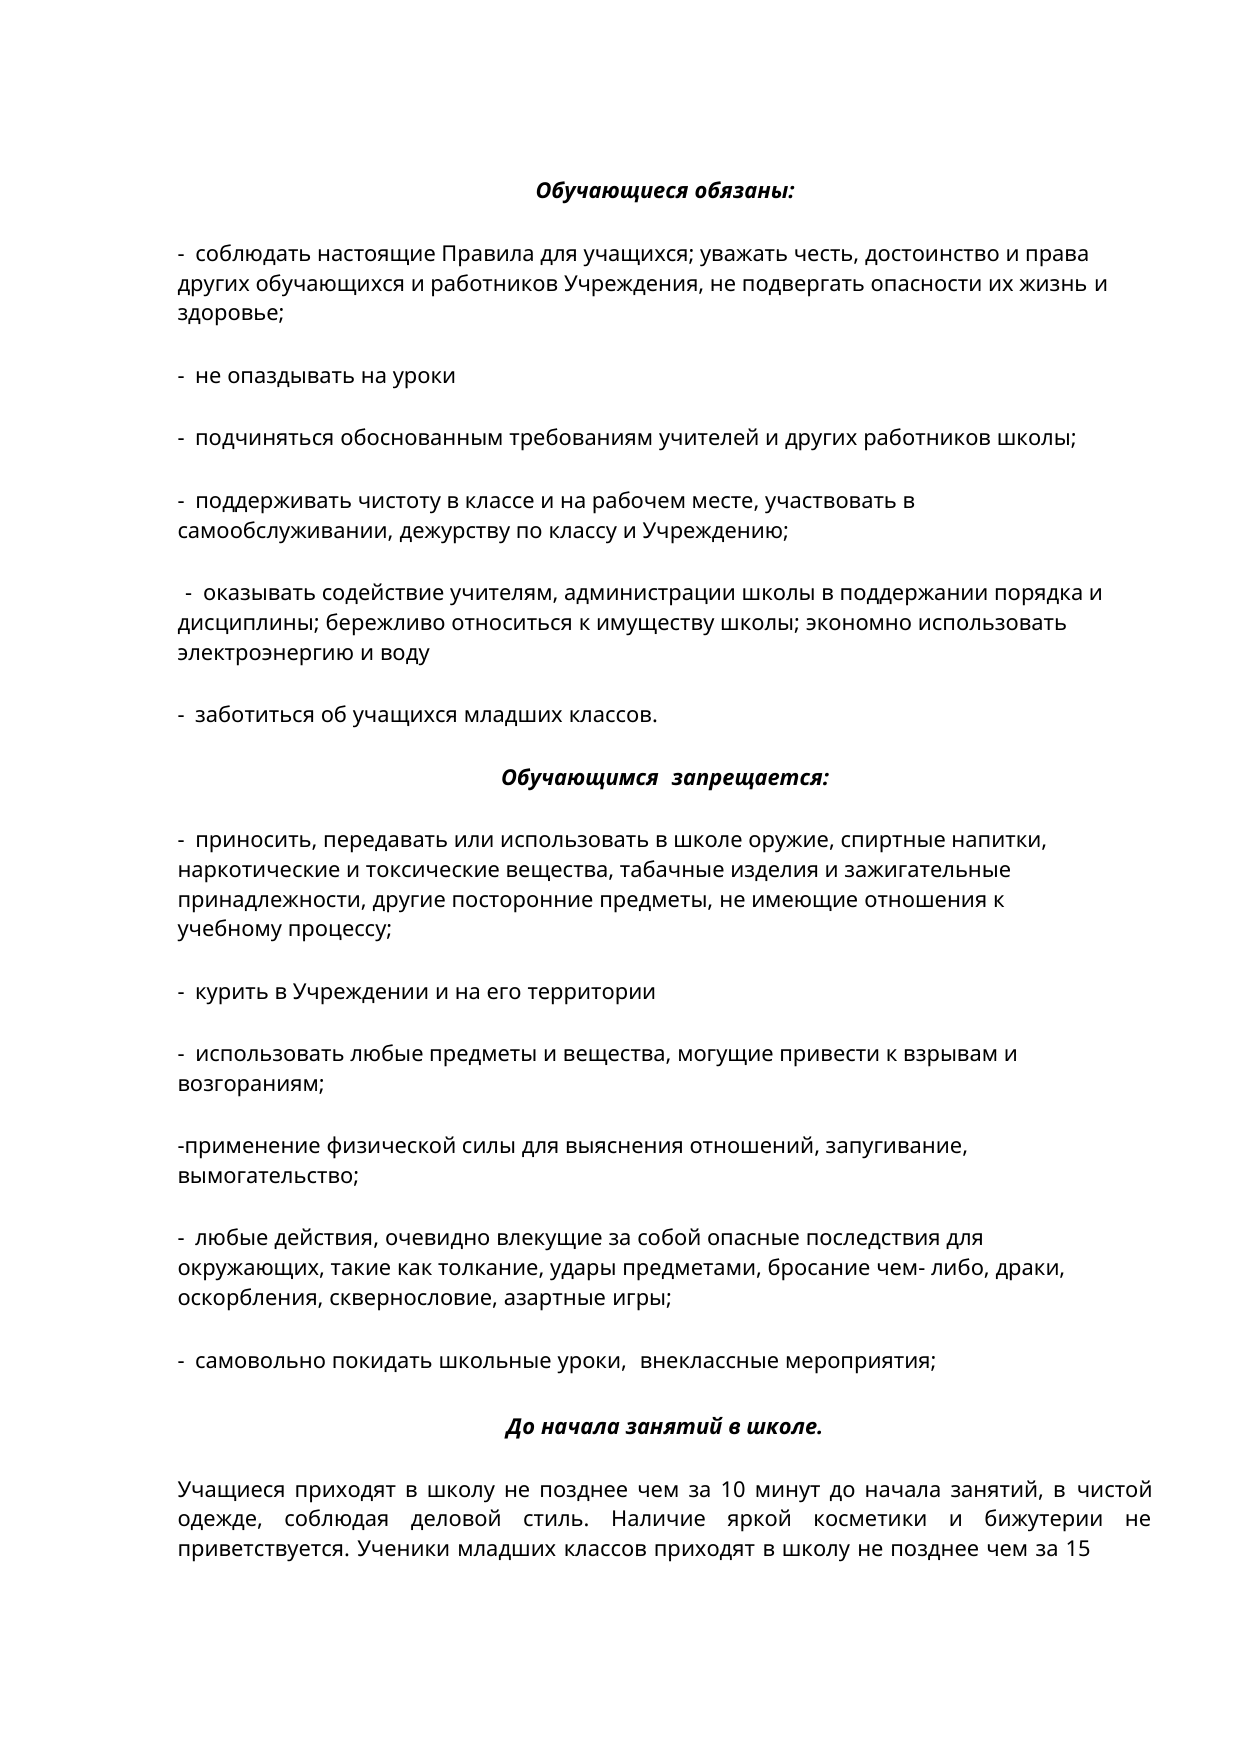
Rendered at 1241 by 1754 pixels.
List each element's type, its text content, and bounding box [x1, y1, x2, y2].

list приносить, передавать или использовать в школе оружие, спиртные напитки, наркотические и токсические вещества, табачные изделия и зажигательные принадлежности, другие посторонние предметы, не имеющие отношения к [177, 824, 1094, 913]
text Учащиеся приходят в школу не позднее чем за 10 минут до начала занятий, в чистой одежде, соблюдая деловой стиль. Наличие яркой косметики и бижутерии не приветствуется. Ученики младших классов приходят в школу не позднее чем за 15 [177, 1474, 1152, 1563]
subtitle Обучающимся запрещается: [420, 762, 910, 791]
text электроэнергию и воду [177, 637, 1163, 666]
text -применение физической силы для выяснения отношений, запугивание, вымогательство; [177, 1130, 1013, 1190]
list поддерживать чистоту в классе и на рабочем месте, участвовать в самообслуживании, дежурству по классу и Учреждению; [177, 485, 961, 544]
list курить в Учреждении и на его территории [177, 976, 1163, 1006]
subtitle До начала занятий в школе. [420, 1411, 910, 1441]
list подчиняться обоснованным требованиям учителей и других работников школы; [177, 422, 1163, 452]
text учебному процессу; [177, 913, 1163, 943]
list использовать любые предметы и вещества, могущие привести к взрывам и возгораниям; [177, 1038, 1059, 1098]
text окружающих, такие как толкание, удары предметами, бросание чем- либо, драки, оскорбления, сквернословие, азартные игры; [177, 1252, 1129, 1312]
list оказывать содействие учителям, администрации школы в поддержании порядка и дисциплины; бережливо относиться к имуществу школы; экономно использовать [177, 577, 1150, 637]
list любые действия, очевидно влекущие за собой опасные последствия для [177, 1222, 1163, 1252]
list заботиться об учащихся младших классов. [177, 699, 1163, 729]
list соблюдать настоящие Правила для учащихся; уважать честь, достоинство и права других обучающихся и работников Учреждения, не подвергать опасности их жизнь и здоровье; [177, 238, 1148, 327]
list самовольно покидать школьные уроки, внеклассные мероприятия; [177, 1344, 1163, 1374]
list не опаздывать на уроки [177, 360, 1163, 390]
subtitle Обучающиеся обязаны: [420, 175, 910, 205]
